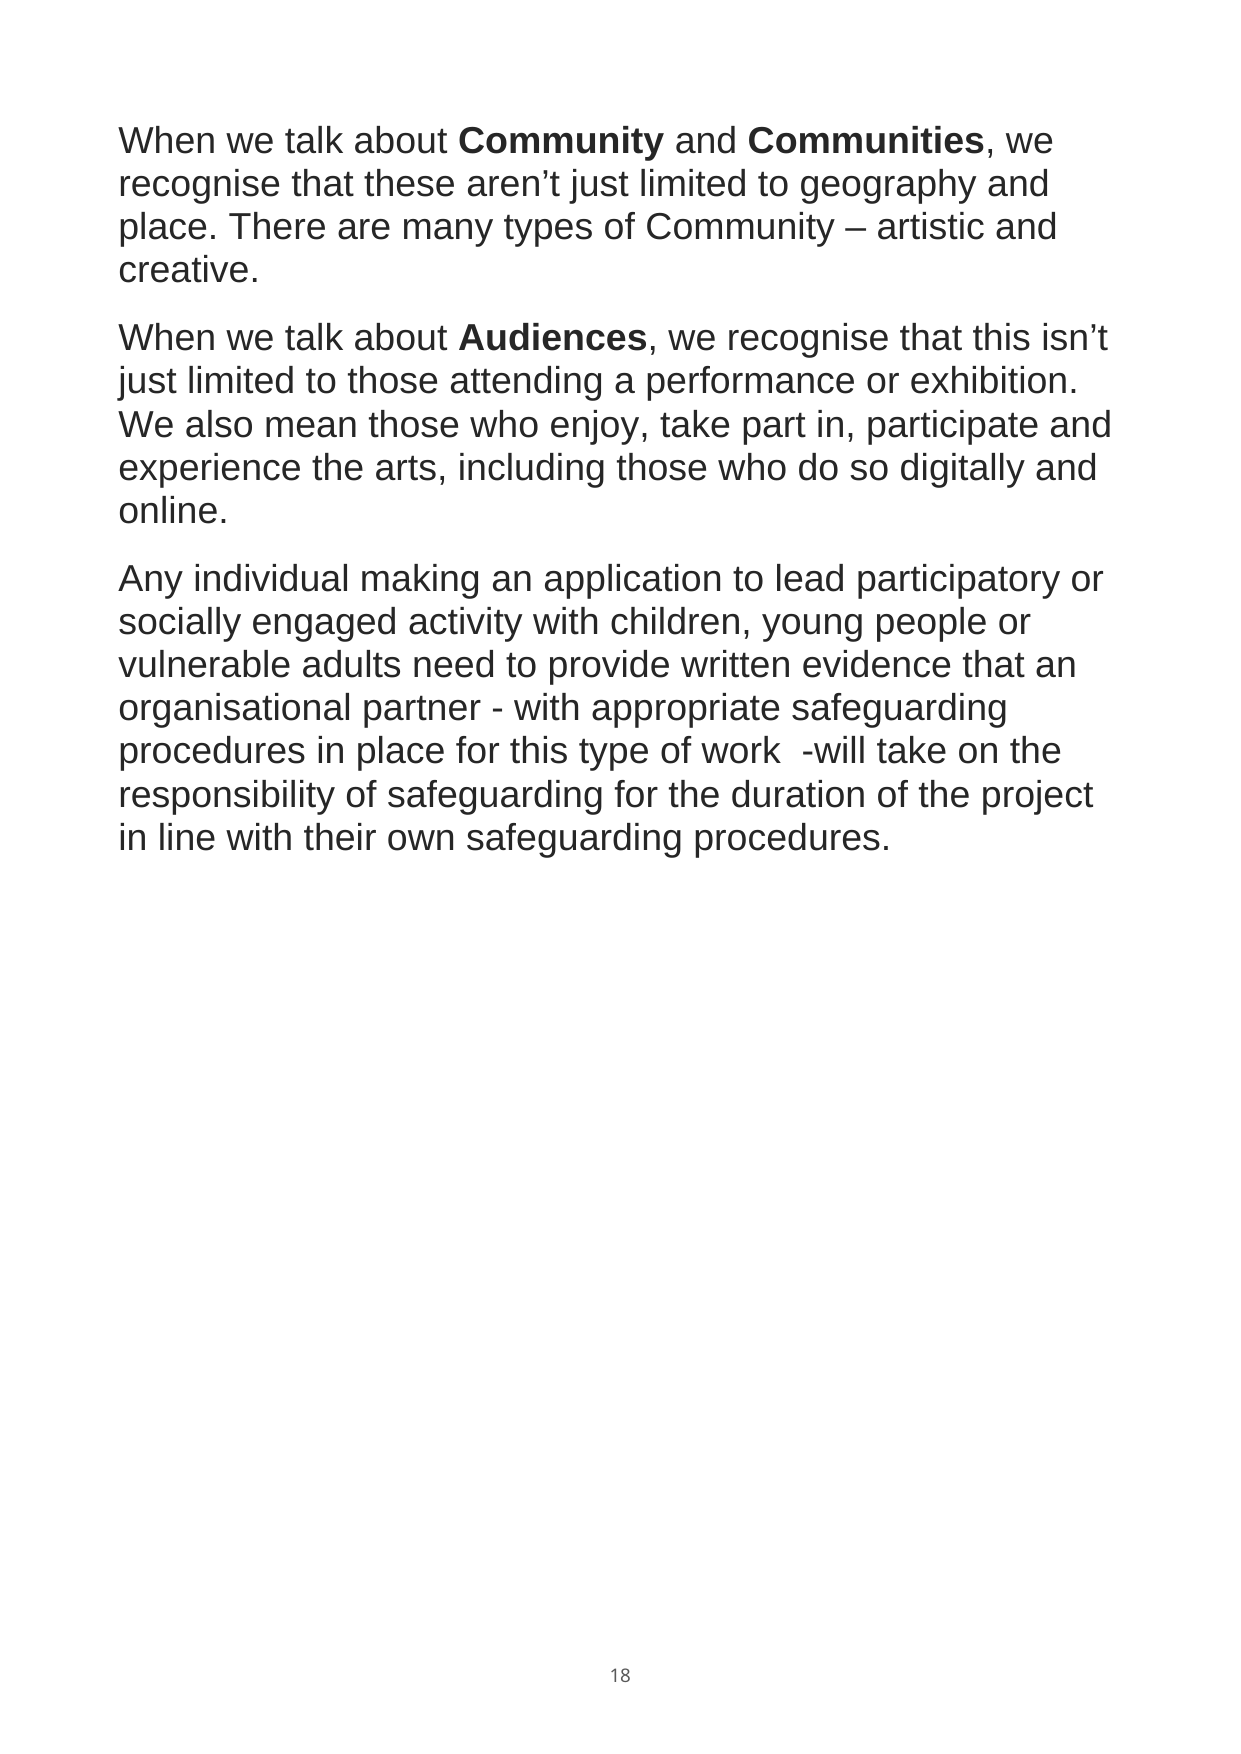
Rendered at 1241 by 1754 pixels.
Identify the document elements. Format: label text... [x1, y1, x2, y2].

text When we talk about Community and Communities, we recognise that these aren’t just limited to geography and place. There are many types of Community – artistic and creative. [118, 118, 1122, 291]
text Any individual making an application to lead participatory or socially engaged activity with children, young people or vulnerable adults need to provide written evidence that an organisational partner - with appropriate safeguarding procedures in place for this type of work -will take on the responsibility of safeguarding for the duration of the project in line with their own safeguarding procedures. [118, 556, 1122, 858]
text When we talk about Audiences, we recognise that this isn’t just limited to those attending a performance or exhibition. We also mean those who enjoy, take part in, participate and experience the arts, including those who do so digitally and online. [118, 316, 1122, 531]
